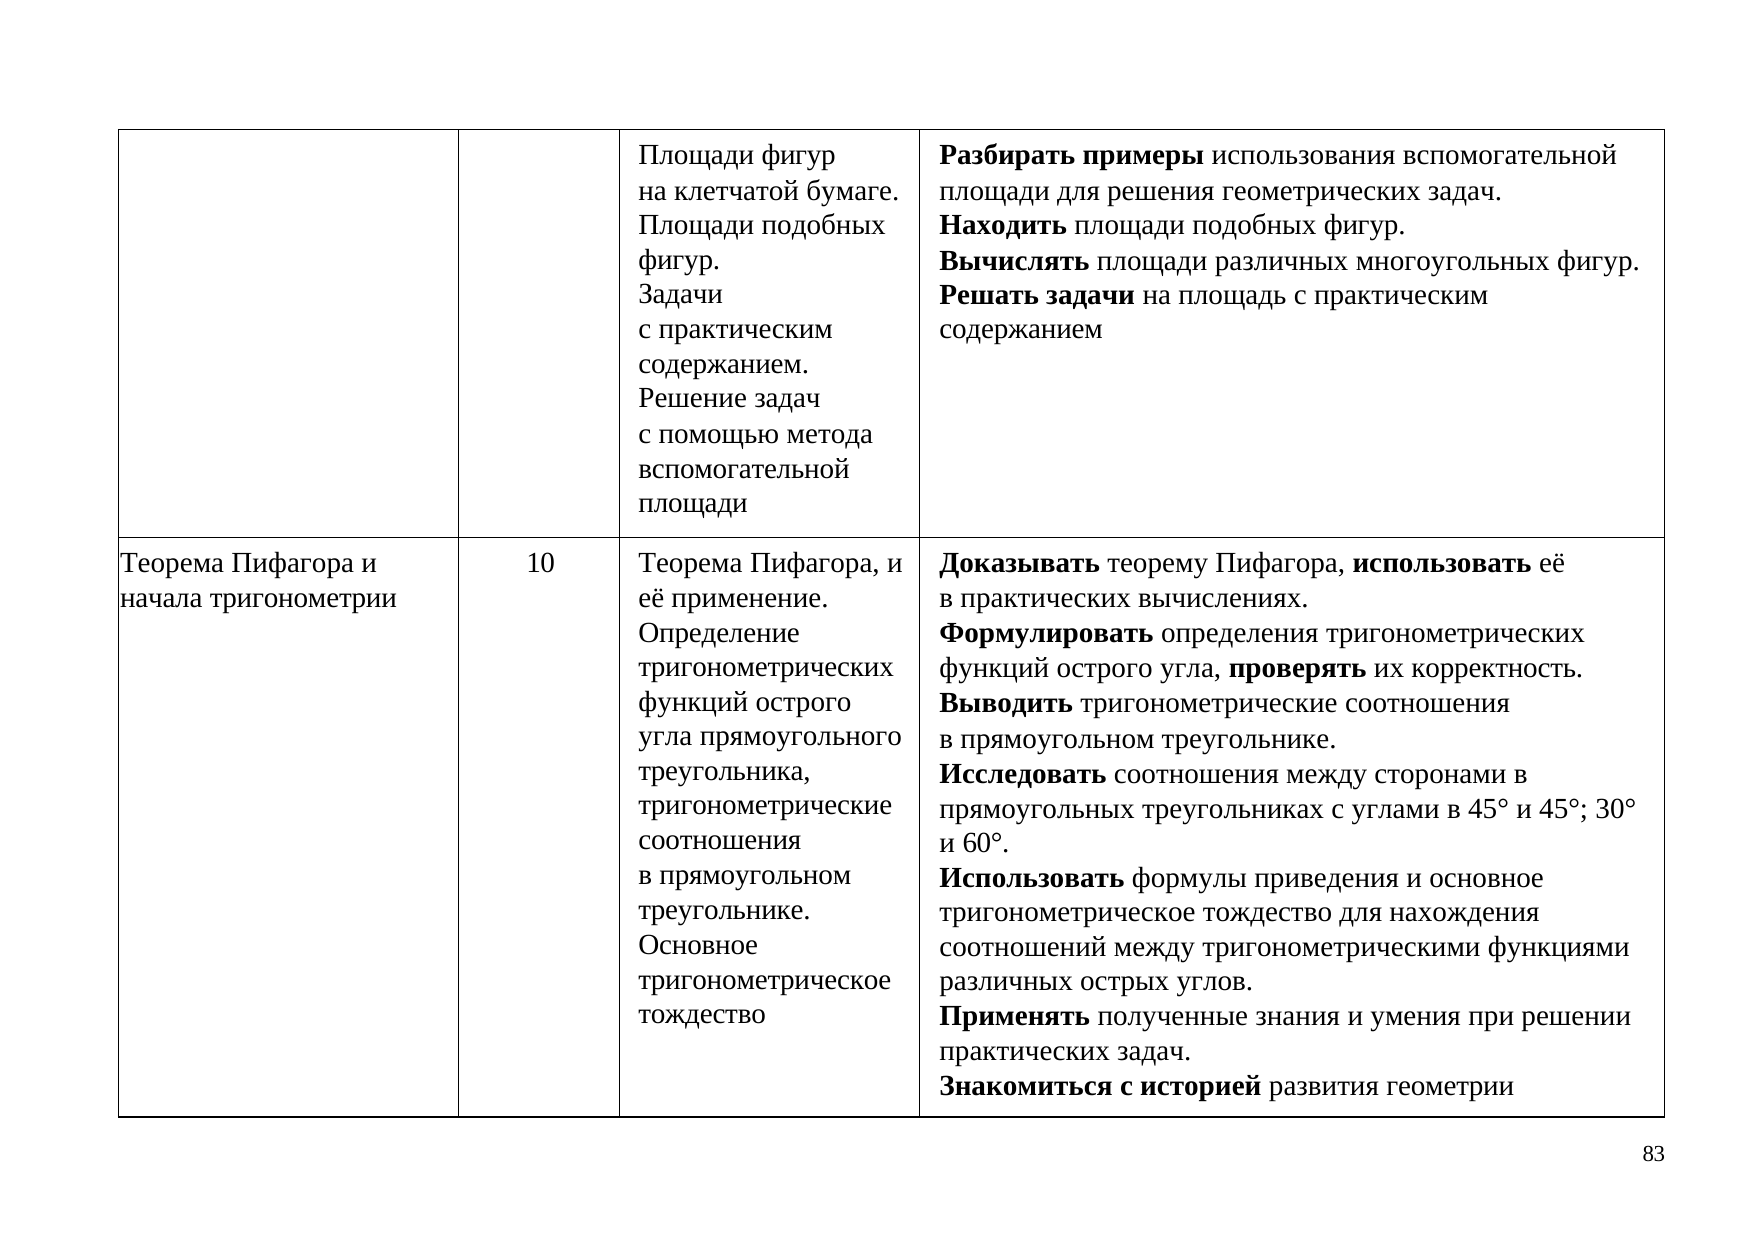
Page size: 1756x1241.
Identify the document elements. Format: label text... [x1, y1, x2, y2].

table_cell Теорема Пифагора, и её применение. Определение тригонометрических функций острого угла прямоугольного треугольника, тригонометрические соотношения в прямоугольном треугольнике. Основное тригонометрическое тождество [620, 538, 919, 1116]
table_header Разбирать примеры использования вспомогательной площади для решения геометрических задач. Находить площади подобных фигур. Вычислять площади различных многоугольных фигур. Решать задачи на площадь с практическим содержанием [920, 130, 1664, 537]
table_header [119, 130, 458, 537]
table_cell Доказывать теорему Пифагора, использовать её в практических вычислениях. Формулировать определения тригонометрических функций острого угла, проверять их корректность. Выводить тригонометрические соотношения в прямоугольном треугольнике. Исследовать соотношения между сторонами в прямоугольных треугольниках с углами в 45° и 45°; 30° и 60°. Использовать формулы приведения и основное тригонометрическое тождество для нахождения соотношений между тригонометрическими функциями различных острых углов. Применять полученные знания и умения при решении практических задач. Знакомиться с историей развития геометрии [920, 538, 1664, 1116]
table_cell 10 [459, 538, 619, 1116]
table_header Площади фигур на клетчатой бумаге. Площади подобных фигур. Задачи с практическим содержанием. Решение задач с помощью метода вспомогательной площади [620, 130, 919, 537]
table_cell Теорема Пифагора и начала тригонометрии [119, 538, 458, 1116]
table_header [459, 130, 619, 537]
